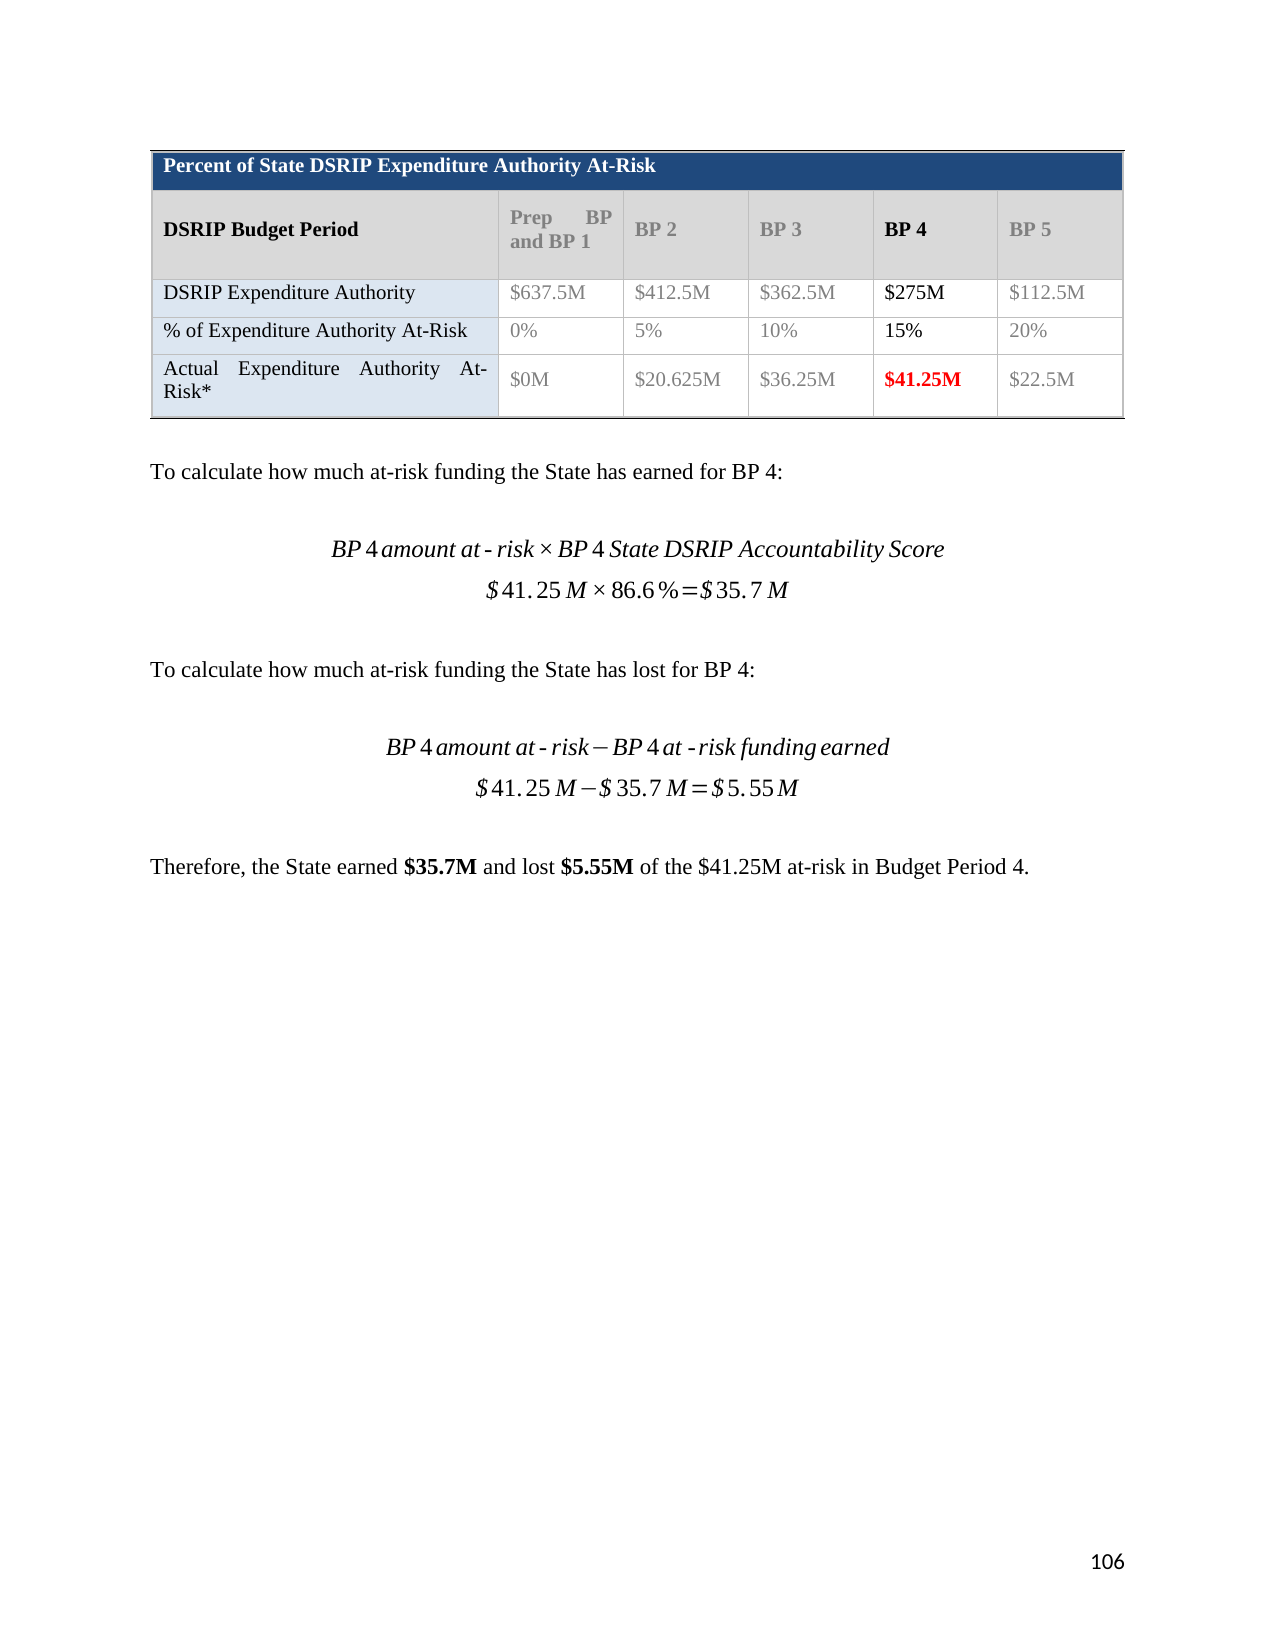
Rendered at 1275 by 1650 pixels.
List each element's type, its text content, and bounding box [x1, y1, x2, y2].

text To calculate how much at-risk funding the State has lost for BP 4: [150, 656, 1125, 682]
table_header [874, 318, 997, 354]
table_header [624, 318, 748, 354]
table_header [749, 318, 873, 354]
table_header [998, 280, 1122, 317]
table_header [499, 280, 623, 317]
table_header [749, 280, 873, 317]
table_header [624, 355, 748, 416]
text To calculate how much at-risk funding the State has earned for BP 4: [150, 458, 1125, 484]
table_header [874, 280, 997, 317]
table_header [874, 355, 997, 416]
table_header [499, 318, 623, 354]
table_header [998, 318, 1122, 354]
table_header [624, 280, 748, 317]
table_header [749, 355, 873, 416]
table_header [499, 355, 623, 416]
table_header [998, 355, 1122, 416]
text Therefore, the State earned $35.7M and lost $5.55M of the $41.25M at-risk in Budget Period 4. [150, 853, 1125, 880]
